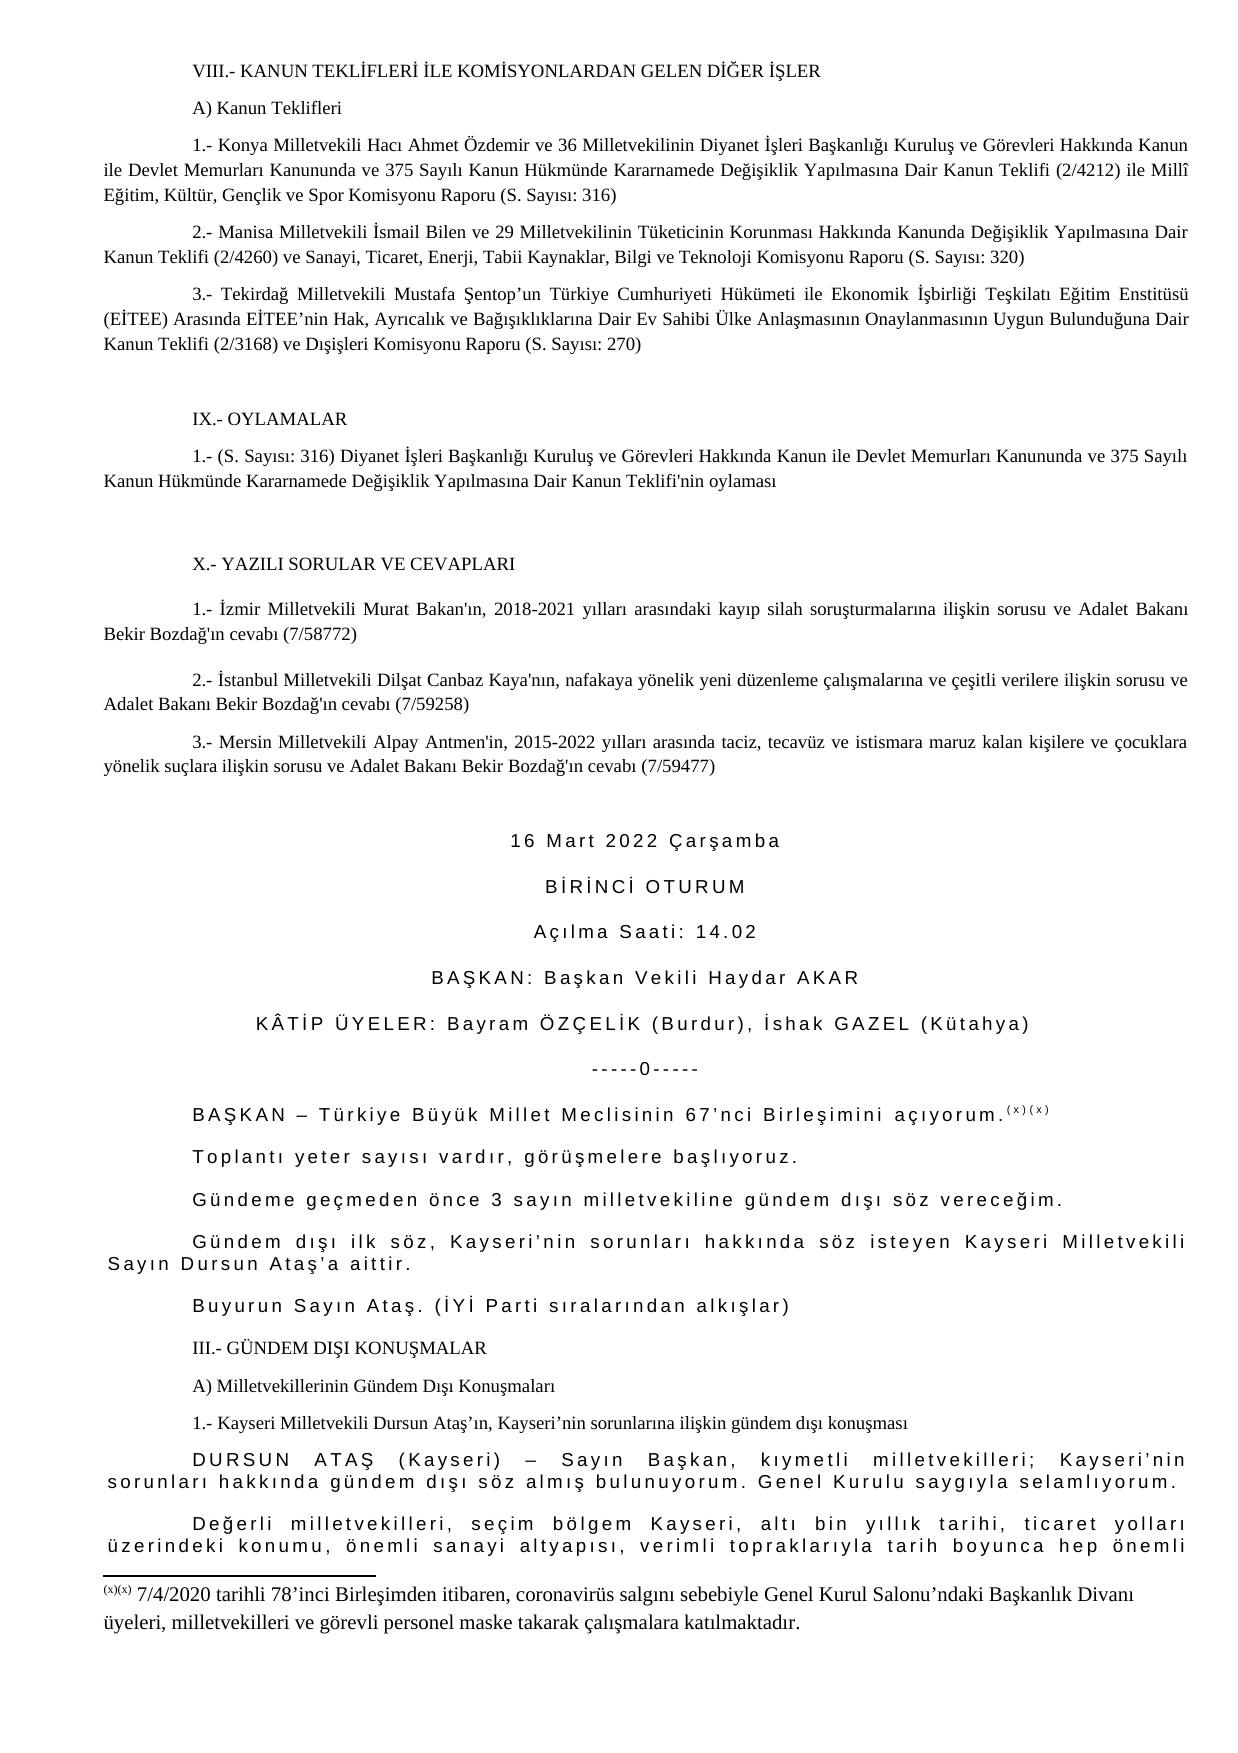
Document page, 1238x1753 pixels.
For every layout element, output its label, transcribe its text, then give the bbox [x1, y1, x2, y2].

text A) Milletvekillerinin Gündem Dışı Konuşmaları [103, 1374, 1190, 1396]
text 16 Mart 2022 Çarşamba [103, 830, 1186, 851]
text 1.- Konya Milletvekili Hacı Ahmet Özdemir ve 36 Milletvekilinin Diyanet İşleri Başkanlığı Kuruluş ve Görevleri Hakkında Kanun ile Devlet Memurları Kanununda ve 375 Sayılı Kanun Hükmünde Kararnamede Değişiklik Yapılmasına Dair Kanun Teklifi (2/4212) ile Millî Eğitim, Kültür, Gençlik ve Spor Komisyonu Raporu (S. Sayısı: 316) [103, 134, 1190, 205]
text DURSUN ATAŞ (Kayseri) – Sayın Başkan, kıymetli milletvekilleri; Kayseri’nin sorunları hakkında gündem dışı söz almış bulunuyorum. Genel Kurulu saygıyla selamlıyorum. [107, 1449, 1186, 1492]
text Gündeme geçmeden önce 3 sayın milletvekiline gündem dışı söz vereceğim. [107, 1188, 1186, 1210]
text 2.- Manisa Milletvekili İsmail Bilen ve 29 Milletvekilinin Tüketicinin Korunması Hakkında Kanunda Değişiklik Yapılmasına Dair Kanun Teklifi (2/4260) ve Sanayi, Ticaret, Enerji, Tabii Kaynaklar, Bilgi ve Teknoloji Komisyonu Raporu (S. Sayısı: 320) [103, 221, 1190, 267]
text 1.- (S. Sayısı: 316) Diyanet İşleri Başkanlığı Kuruluş ve Görevleri Hakkında Kanun ile Devlet Memurları Kanununda ve 375 Sayılı Kanun Hükmünde Kararnamede Değişiklik Yapılmasına Dair Kanun Teklifi'nin oylaması [103, 445, 1190, 491]
text -----0----- [103, 1058, 1186, 1079]
text VIII.- KANUN TEKLİFLERİ İLE KOMİSYONLARDAN GELEN DİĞER İŞLER [103, 60, 1190, 81]
text BAŞKAN – Türkiye Büyük Millet Meclisinin 67’nci Birleşimini açıyorum.(x) [107, 1104, 1186, 1125]
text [107, 1513, 1186, 1556]
text Buyurun Sayın Ataş. (İYİ Parti sıralarından alkışlar) [107, 1295, 1186, 1316]
text A) Kanun Teklifleri [103, 97, 1190, 118]
text X.- YAZILI SORULAR VE CEVAPLARI [103, 552, 1190, 574]
text Gündem dışı ilk söz, Kayseri’nin sorunları hakkında söz isteyen Kayseri Milletvekili Sayın Dursun Ataş’a aittir. [107, 1231, 1186, 1274]
text III.- GÜNDEM DIŞI KONUŞMALAR [103, 1337, 1190, 1359]
text 1.- İzmir Milletvekili Murat Bakan'ın, 2018-2021 yılları arasındaki kayıp silah soruşturmalarına ilişkin sorusu ve Adalet Bakanı Bekir Bozdağ'ın cevabı (7/58772) [103, 598, 1190, 644]
text BAŞKAN: Başkan Vekili Haydar AKAR [103, 967, 1186, 988]
text 3.- Mersin Milletvekili Alpay Antmen'in, 2015-2022 yılları arasında taciz, tecavüz ve istismara maruz kalan kişilere ve çocuklara yönelik suçlara ilişkin sorusu ve Adalet Bakanı Bekir Bozdağ'ın cevabı (7/59477) [103, 731, 1190, 777]
text 2.- İstanbul Milletvekili Dilşat Canbaz Kaya'nın, nafakaya yönelik yeni düzenleme çalışmalarına ve çeşitli verilere ilişkin sorusu ve Adalet Bakanı Bekir Bozdağ'ın cevabı (7/59258) [103, 668, 1190, 715]
text 1.- Kayseri Milletvekili Dursun Ataş’ın, Kayseri’nin sorunlarına ilişkin gündem dışı konuşması [103, 1412, 1190, 1433]
text 3.- Tekirdağ Milletvekili Mustafa Şentop’un Türkiye Cumhuriyeti Hükümeti ile Ekonomik İşbirliği Teşkilatı Eğitim Enstitüsü (EİTEE) Arasında EİTEE’nin Hak, Ayrıcalık ve Bağışıklıklarına Dair Ev Sahibi Ülke Anlaşmasının Onaylanmasının Uygun Bulunduğuna Dair Kanun Teklifi (2/3168) ve Dışişleri Komisyonu Raporu (S. Sayısı: 270) [103, 283, 1190, 354]
text Açılma Saati: 14.02 [103, 921, 1186, 943]
text KÂTİP ÜYELER: Bayram ÖZÇELİK (Burdur), İshak GAZEL (Kütahya) [99, 1012, 1186, 1034]
text IX.- OYLAMALAR [103, 407, 1190, 429]
text BİRİNCİ OTURUM [103, 876, 1186, 897]
text Toplantı yeter sayısı vardır, görüşmelere başlıyoruz. [107, 1146, 1186, 1168]
